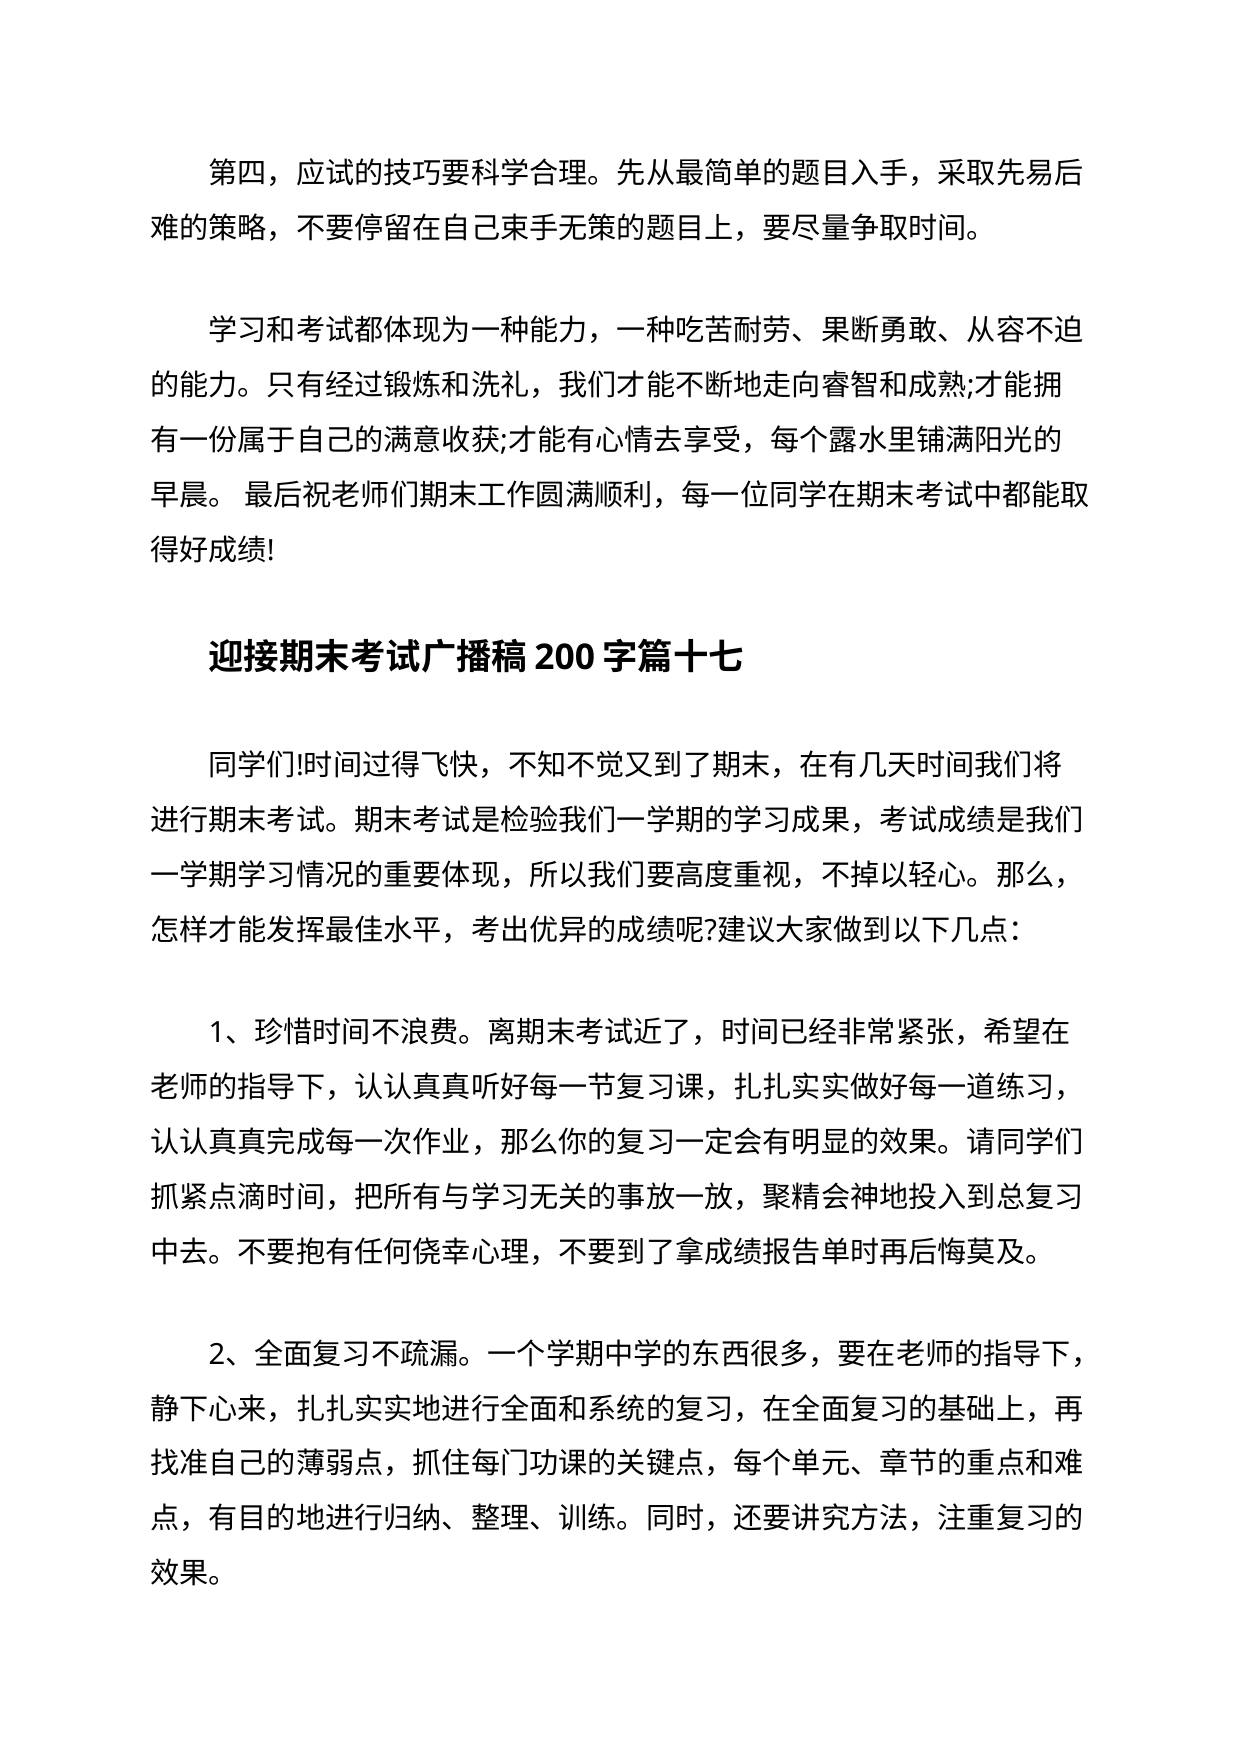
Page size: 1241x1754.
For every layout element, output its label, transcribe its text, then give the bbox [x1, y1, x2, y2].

text 2、全面复习不疏漏。一个学期中学的东西很多，要在老师的指导下，静下心来，扎扎实实地进行全面和系统的复习，在全面复习的基础上，再找准自己的薄弱点，抓住每门功课的关键点，每个单元、章节的重点和难点，有目的地进行归纳、整理、训练。同时，还要讲究方法，注重复习的效果。 [150, 1330, 1090, 1592]
text 迎接期末考试广播稿200字篇十七 [150, 628, 1090, 680]
text 第四，应试的技巧要科学合理。先从最简单的题目入手，采取先易后难的策略，不要停留在自己束手无策的题目上，要尽量争取时间。 [150, 150, 1090, 247]
text 同学们!时间过得飞快，不知不觉又到了期末，在有几天时间我们将进行期末考试。期末考试是检验我们一学期的学习成果，考试成绩是我们一学期学习情况的重要体现，所以我们要高度重视，不掉以轻心。那么，怎样才能发挥最佳水平，考出优异的成绩呢?建议大家做到以下几点： [150, 742, 1090, 949]
text 学习和考试都体现为一种能力，一种吃苦耐劳、果断勇敢、从容不迫的能力。只有经过锻炼和洗礼，我们才能不断地走向睿智和成熟;才能拥有一份属于自己的满意收获;才能有心情去享受，每个露水里铺满阳光的早晨。 最后祝老师们期末工作圆满顺利，每一位同学在期末考试中都能取得好成绩! [150, 307, 1090, 569]
text 1、珍惜时间不浪费。离期末考试近了，时间已经非常紧张，希望在老师的指导下，认认真真听好每一节复习课，扎扎实实做好每一道练习，认认真真完成每一次作业，那么你的复习一定会有明显的效果。请同学们抓紧点滴时间，把所有与学习无关的事放一放，聚精会神地投入到总复习中去。不要抱有任何侥幸心理，不要到了拿成绩报告单时再后悔莫及。 [150, 1009, 1090, 1271]
